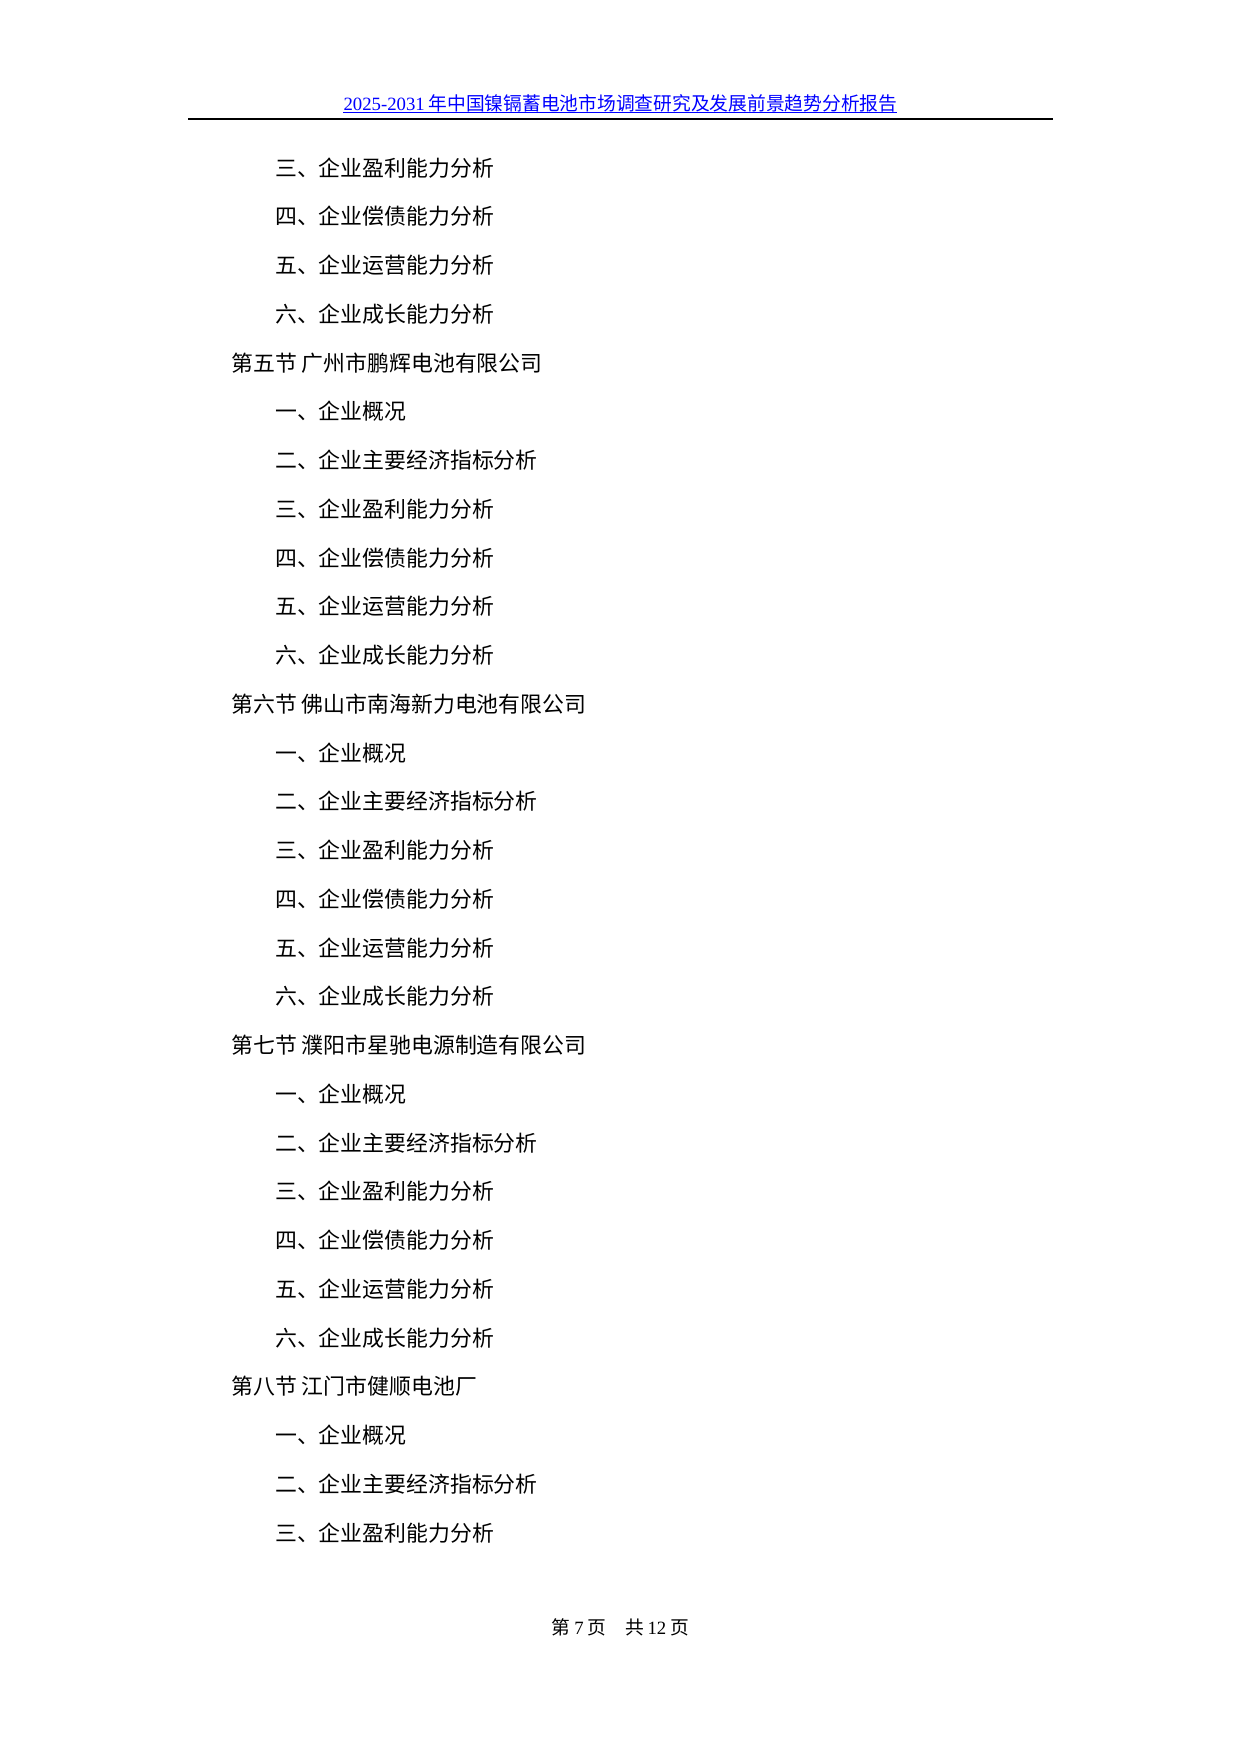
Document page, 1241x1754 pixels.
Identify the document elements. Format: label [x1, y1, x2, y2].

text [187, 150, 1053, 1548]
